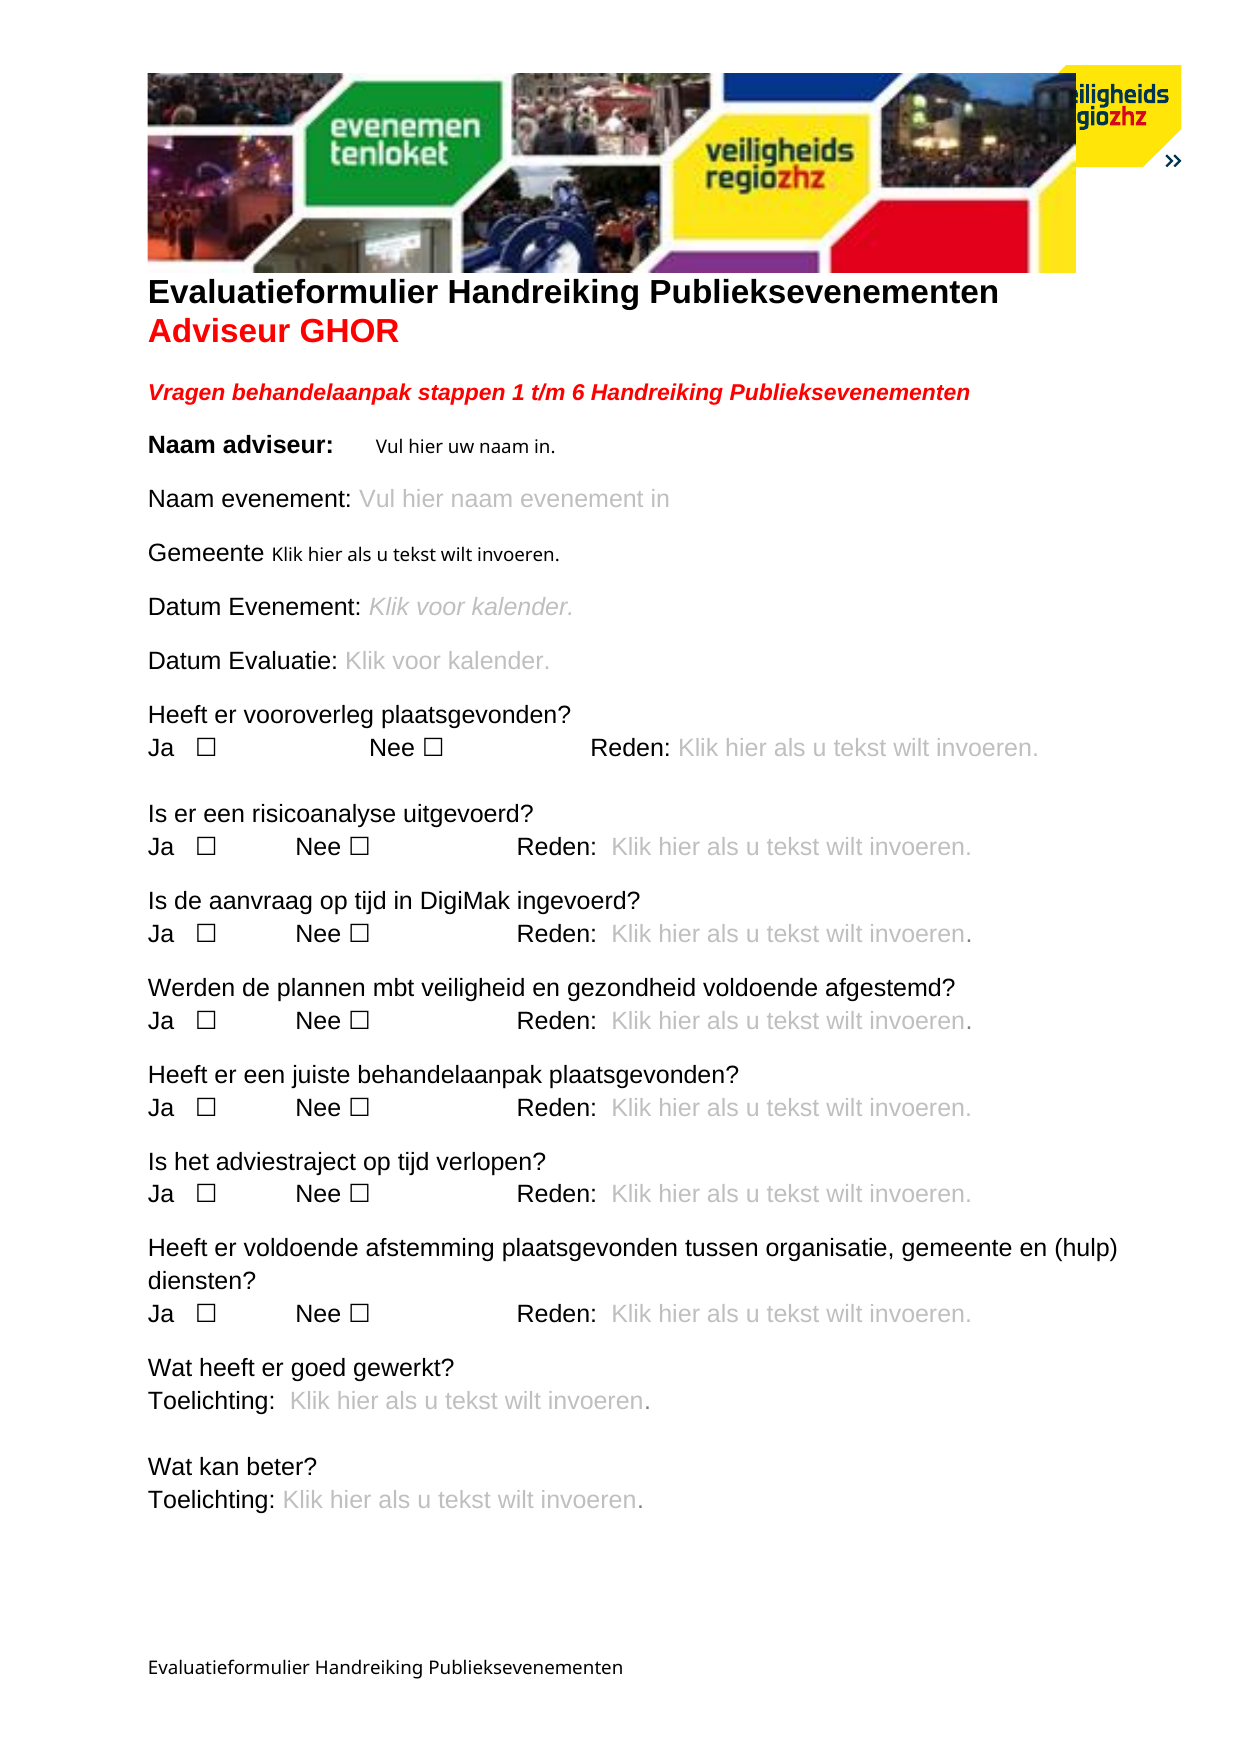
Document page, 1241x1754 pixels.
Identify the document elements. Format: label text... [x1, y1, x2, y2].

text Naam evenement: [148, 484, 1152, 513]
text Vragen behandelaanpak stappen 1 t/m 6 Handreiking Publieksevenementen [148, 349, 1152, 406]
text Naam adviseur: [148, 430, 1152, 459]
text Heeft er voldoende afstemming plaatsgevonden tussen organisatie, gemeente en (hulp) diensten? Ja Nee Reden: [148, 1233, 1152, 1328]
text Heeft er een juiste behandelaanpak plaatsgevonden? Ja Nee Reden: [148, 1059, 1152, 1121]
picture [147, 73, 1076, 273]
text Datum Evenement: [148, 592, 1152, 621]
text Gemeente [148, 538, 1152, 567]
text Is het adviestraject op tijd verlopen? Ja Nee Reden: [148, 1146, 1152, 1208]
text Heeft er vooroverleg plaatsgevonden? Ja Nee Reden: Is er een risicoanalyse uitgevoerd? Ja Nee Reden: [148, 700, 1152, 861]
text Datum Evaluatie: [148, 646, 1152, 675]
text Werden de plannen mbt veiligheid en gezondheid voldoende afgestemd? Ja Nee Reden: [148, 973, 1152, 1034]
text Is de aanvraag op tijd in DigiMak ingevoerd? Ja Nee Reden: [148, 886, 1152, 948]
text Wat heeft er goed gewerkt? Toelichting: Wat kan beter? Toelichting: [148, 1353, 1152, 1514]
text Evaluatieformulier Handreiking Publieksevenementen Adviseur GHOR [148, 272, 1152, 349]
